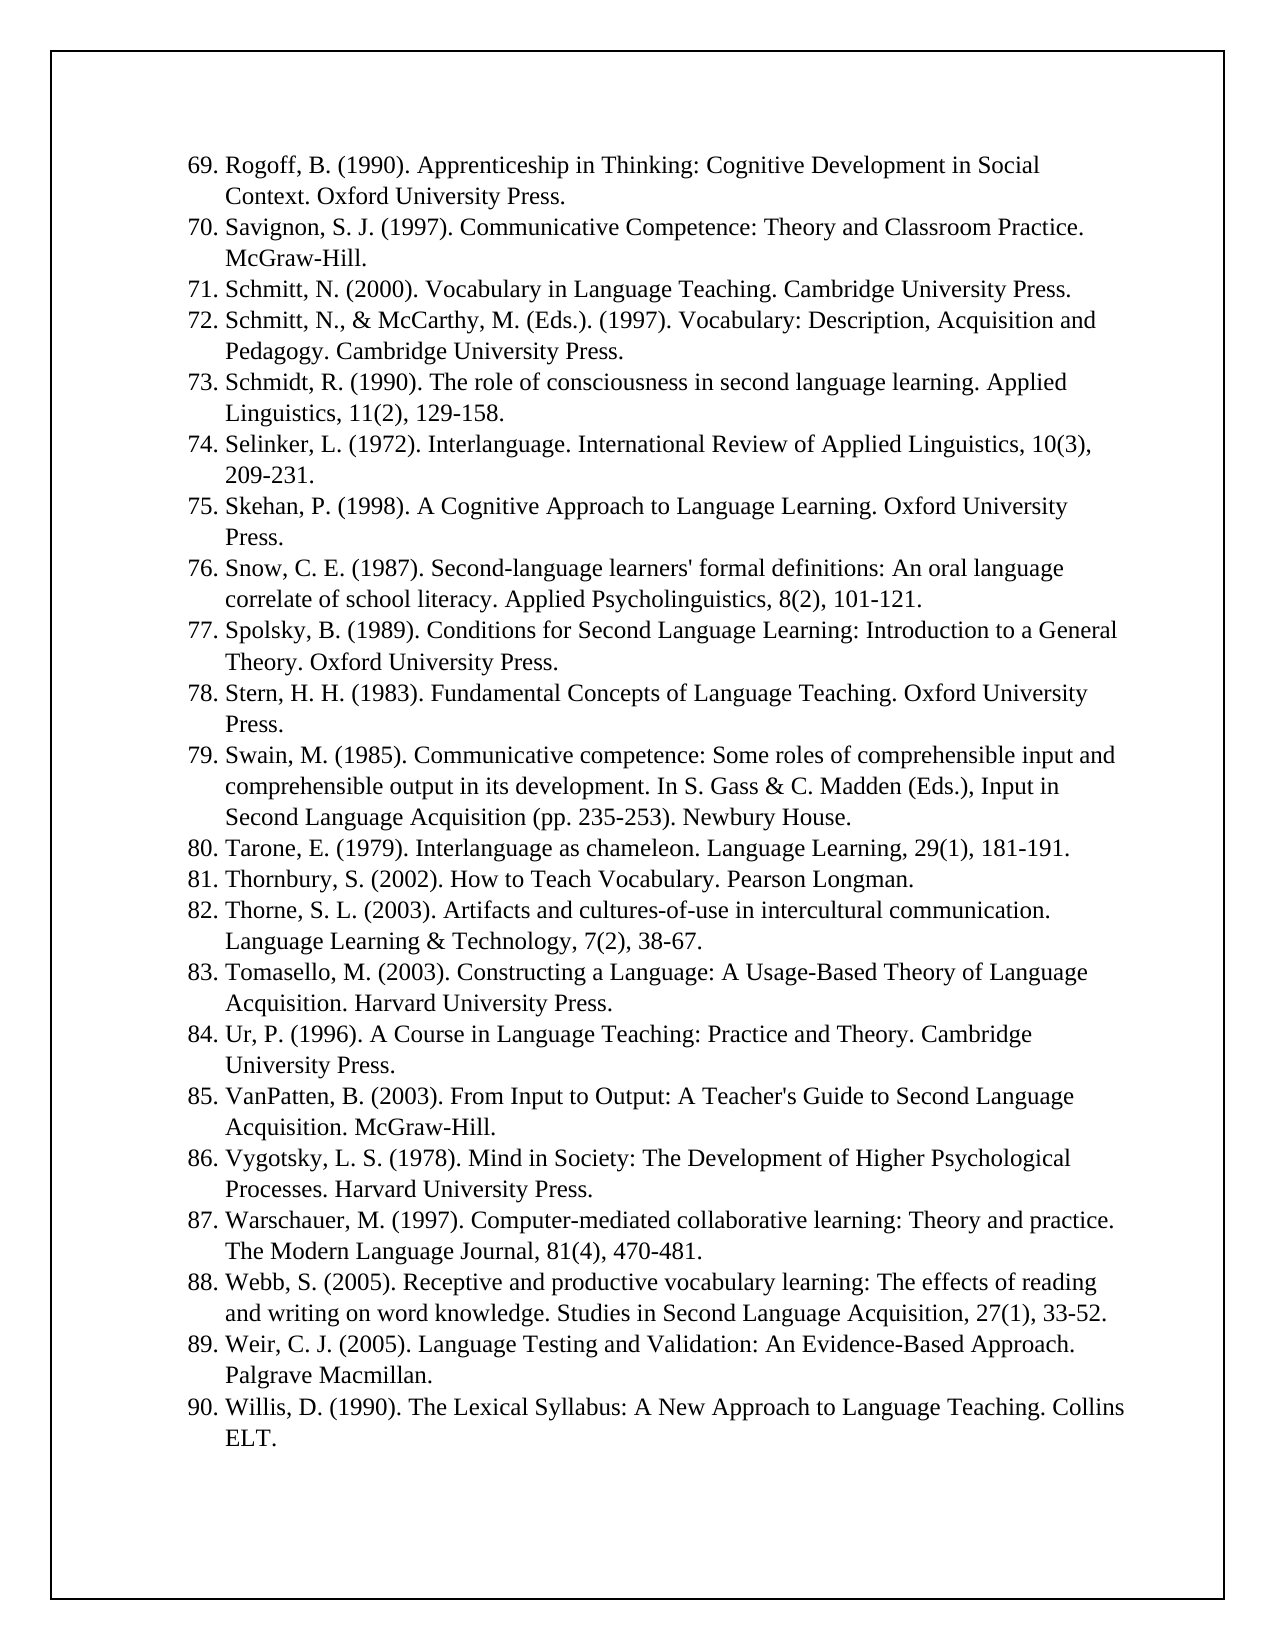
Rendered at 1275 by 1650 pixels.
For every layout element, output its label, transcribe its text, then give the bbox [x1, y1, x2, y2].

list Swain, M. (1985). Communicative competence: Some roles of comprehensible input and comprehensible output in its development. In S. Gass & C. Madden (Eds.), Input in Second Language Acquisition (pp. 235-253). Newbury House. [187, 740, 1125, 831]
list Ur, P. (1996). A Course in Language Teaching: Practice and Theory. Cambridge University Press. [187, 1019, 1125, 1079]
list Thornbury, S. (2002). How to Teach Vocabulary. Pearson Longman. [187, 864, 1125, 893]
list Weir, C. J. (2005). Language Testing and Validation: An Evidence-Based Approach. Palgrave Macmillan. [187, 1329, 1125, 1389]
list Schmidt, R. (1990). The role of consciousness in second language learning. Applied Linguistics, 11(2), 129-158. [187, 367, 1125, 427]
list Tomasello, M. (2003). Constructing a Language: A Usage-Based Theory of Language Acquisition. Harvard University Press. [187, 957, 1125, 1017]
list Thorne, S. L. (2003). Artifacts and cultures-of-use in intercultural communication. Language Learning & Technology, 7(2), 38-67. [187, 895, 1125, 955]
list Schmitt, N., & McCarthy, M. (Eds.). (1997). Vocabulary: Description, Acquisition and Pedagogy. Cambridge University Press. [187, 305, 1125, 365]
list Schmitt, N. (2000). Vocabulary in Language Teaching. Cambridge University Press. [187, 274, 1125, 303]
list Webb, S. (2005). Receptive and productive vocabulary learning: The effects of reading and writing on word knowledge. Studies in Second Language Acquisition, 27(1), 33-52. [187, 1267, 1125, 1327]
list Skehan, P. (1998). A Cognitive Approach to Language Learning. Oxford University Press. [187, 491, 1125, 551]
list Savignon, S. J. (1997). Communicative Competence: Theory and Classroom Practice. McGraw-Hill. [187, 212, 1125, 272]
list Selinker, L. (1972). Interlanguage. International Review of Applied Linguistics, 10(3), 209-231. [187, 429, 1125, 489]
list VanPatten, B. (2003). From Input to Output: A Teacher's Guide to Second Language Acquisition. McGraw-Hill. [187, 1081, 1125, 1141]
list Spolsky, B. (1989). Conditions for Second Language Learning: Introduction to a General Theory. Oxford University Press. [187, 616, 1125, 675]
list Warschauer, M. (1997). Computer-mediated collaborative learning: Theory and practice. The Modern Language Journal, 81(4), 470-481. [187, 1205, 1125, 1265]
list Stern, H. H. (1983). Fundamental Concepts of Language Teaching. Oxford University Press. [187, 678, 1125, 737]
list Snow, C. E. (1987). Second-language learners' formal definitions: An oral language correlate of school literacy. Applied Psycholinguistics, 8(2), 101-121. [187, 553, 1125, 613]
list Vygotsky, L. S. (1978). Mind in Society: The Development of Higher Psychological Processes. Harvard University Press. [187, 1143, 1125, 1203]
list Rogoff, B. (1990). Apprenticeship in Thinking: Cognitive Development in Social Context. Oxford University Press. [187, 150, 1125, 210]
list Tarone, E. (1979). Interlanguage as chameleon. Language Learning, 29(1), 181-191. [187, 833, 1125, 862]
list Willis, D. (1990). The Lexical Syllabus: A New Approach to Language Teaching. Collins ELT. [187, 1392, 1125, 1451]
